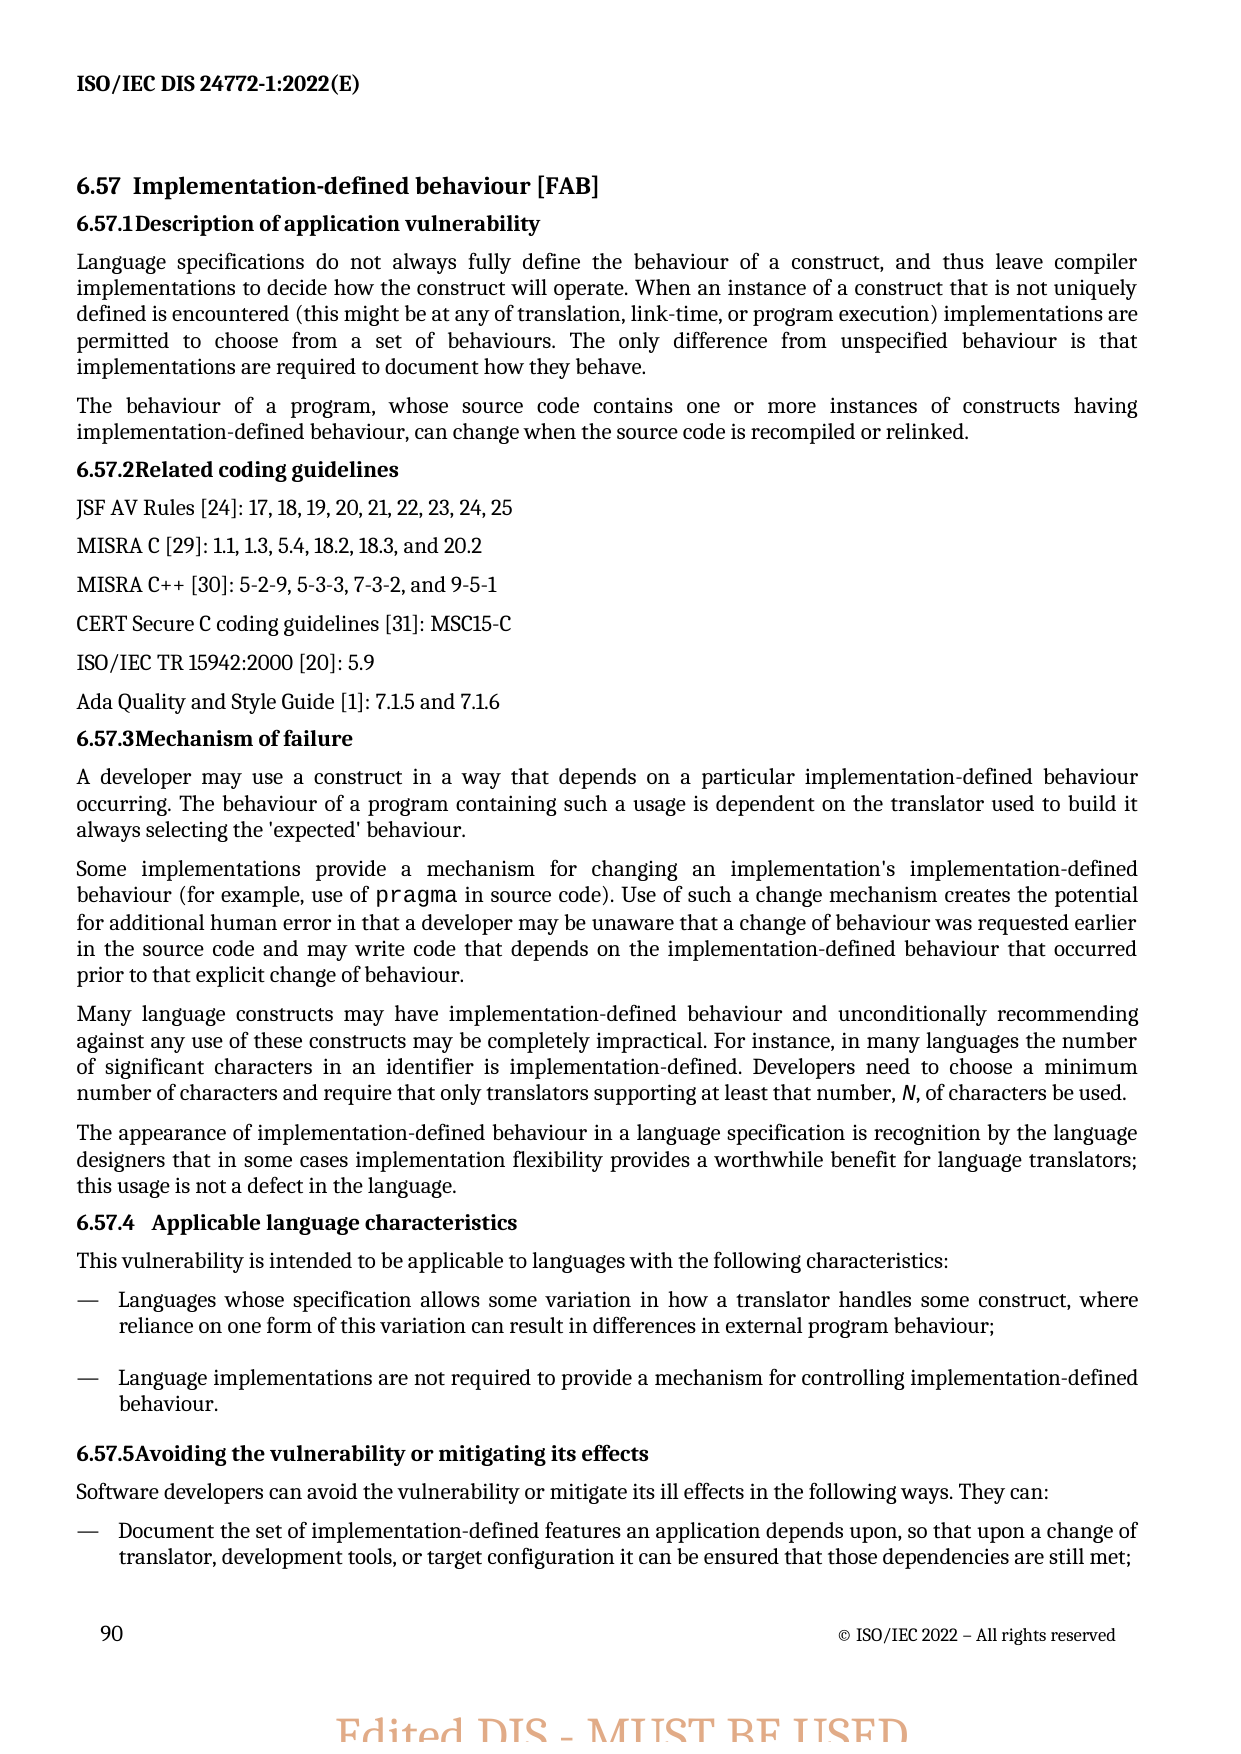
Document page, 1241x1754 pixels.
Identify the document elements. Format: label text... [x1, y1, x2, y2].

text The appearance of implementation-defined behaviour in a language specification is recognition by the language designers that in some cases implementation flexibility provides a worthwhile benefit for language translators; this usage is not a defect in the language. [76, 1120, 1140, 1199]
text Some implementations provide a mechanism for changing an implementation's implementation-defined behaviour (for example, use of pragma in source code). Use of such a change mechanism creates the potential for additional human error in that a developer may be unaware that a change of behaviour was requested earlier in the source code and may write code that depends on the implementation-defined behaviour that occurred prior to that explicit change of behaviour. [76, 856, 1140, 988]
text Ada Quality and Style Guide [1]: 7.1.5 and 7.1.6 [76, 689, 1140, 715]
subtitle Avoiding the vulnerability or mitigating its effects [76, 1442, 1140, 1466]
subtitle Related coding guidelines [76, 458, 1140, 482]
subtitle Applicable language characteristics [76, 1212, 1140, 1236]
text JSF AV Rules [24]: 17, 18, 19, 20, 21, 22, 23, 24, 25 [76, 494, 1140, 521]
text Language specifications do not always fully define the behaviour of a construct, and thus leave compiler implementations to decide how the construct will operate. When an instance of a construct that is not uniquely defined is encountered (this might be at any of translation, link-time, or program execution) implementations are permitted to choose from a set of behaviours. The only difference from unspecified behaviour is that implementations are required to document how they behave. [76, 248, 1140, 380]
text The behaviour of a program, whose source code contains one or more instances of constructs having implementation-defined behaviour, can change when the source code is recompiled or relinked. [76, 393, 1140, 446]
list — Document the set of implementation-defined features an application depends upon, so that upon a change of translator, development tools, or target configuration it can be ensured that those dependencies are still met; [76, 1518, 1140, 1570]
text ISO/IEC TR 15942:2000 [20]: 5.9 [76, 650, 1140, 676]
subtitle Mechanism of failure [76, 728, 1140, 752]
text MISRA C [29]: 1.1, 1.3, 5.4, 18.2, 18.3, and 20.2 [76, 533, 1140, 560]
text Software developers can avoid the vulnerability or mitigate its ill effects in the following ways. They can: [76, 1479, 1140, 1505]
text A developer may use a construct in a way that depends on a particular implementation-defined behaviour occurring. The behaviour of a program containing such a usage is dependent on the translator used to build it always selecting the 'expected' behaviour. [76, 764, 1140, 843]
text MISRA C++ [30]: 5-2-9, 5-3-3, 7-3-2, and 9-5-1 [76, 572, 1140, 598]
text Many language constructs may have implementation-defined behaviour and unconditionally recommending against any use of these constructs may be completely impractical. For instance, in many languages the number of significant characters in an identifier is implementation-defined. Developers need to choose a minimum number of characters and require that only translators supporting at least that number, N, of characters be used. [76, 1001, 1140, 1108]
text This vulnerability is intended to be applicable to languages with the following characteristics: [76, 1248, 1140, 1274]
subtitle Implementation-defined behaviour [FAB] [76, 173, 1140, 199]
text CERT Secure C coding guidelines [31]: MSC15-C [76, 611, 1140, 637]
list — Languages whose specification allows some variation in how a translator handles some construct, where reliance on one form of this variation can result in differences in external program behaviour; [76, 1287, 1140, 1340]
subtitle Description of application vulnerability [76, 212, 1140, 236]
list — Language implementations are not required to provide a mechanism for controlling implementation-defined behaviour. [76, 1365, 1140, 1417]
